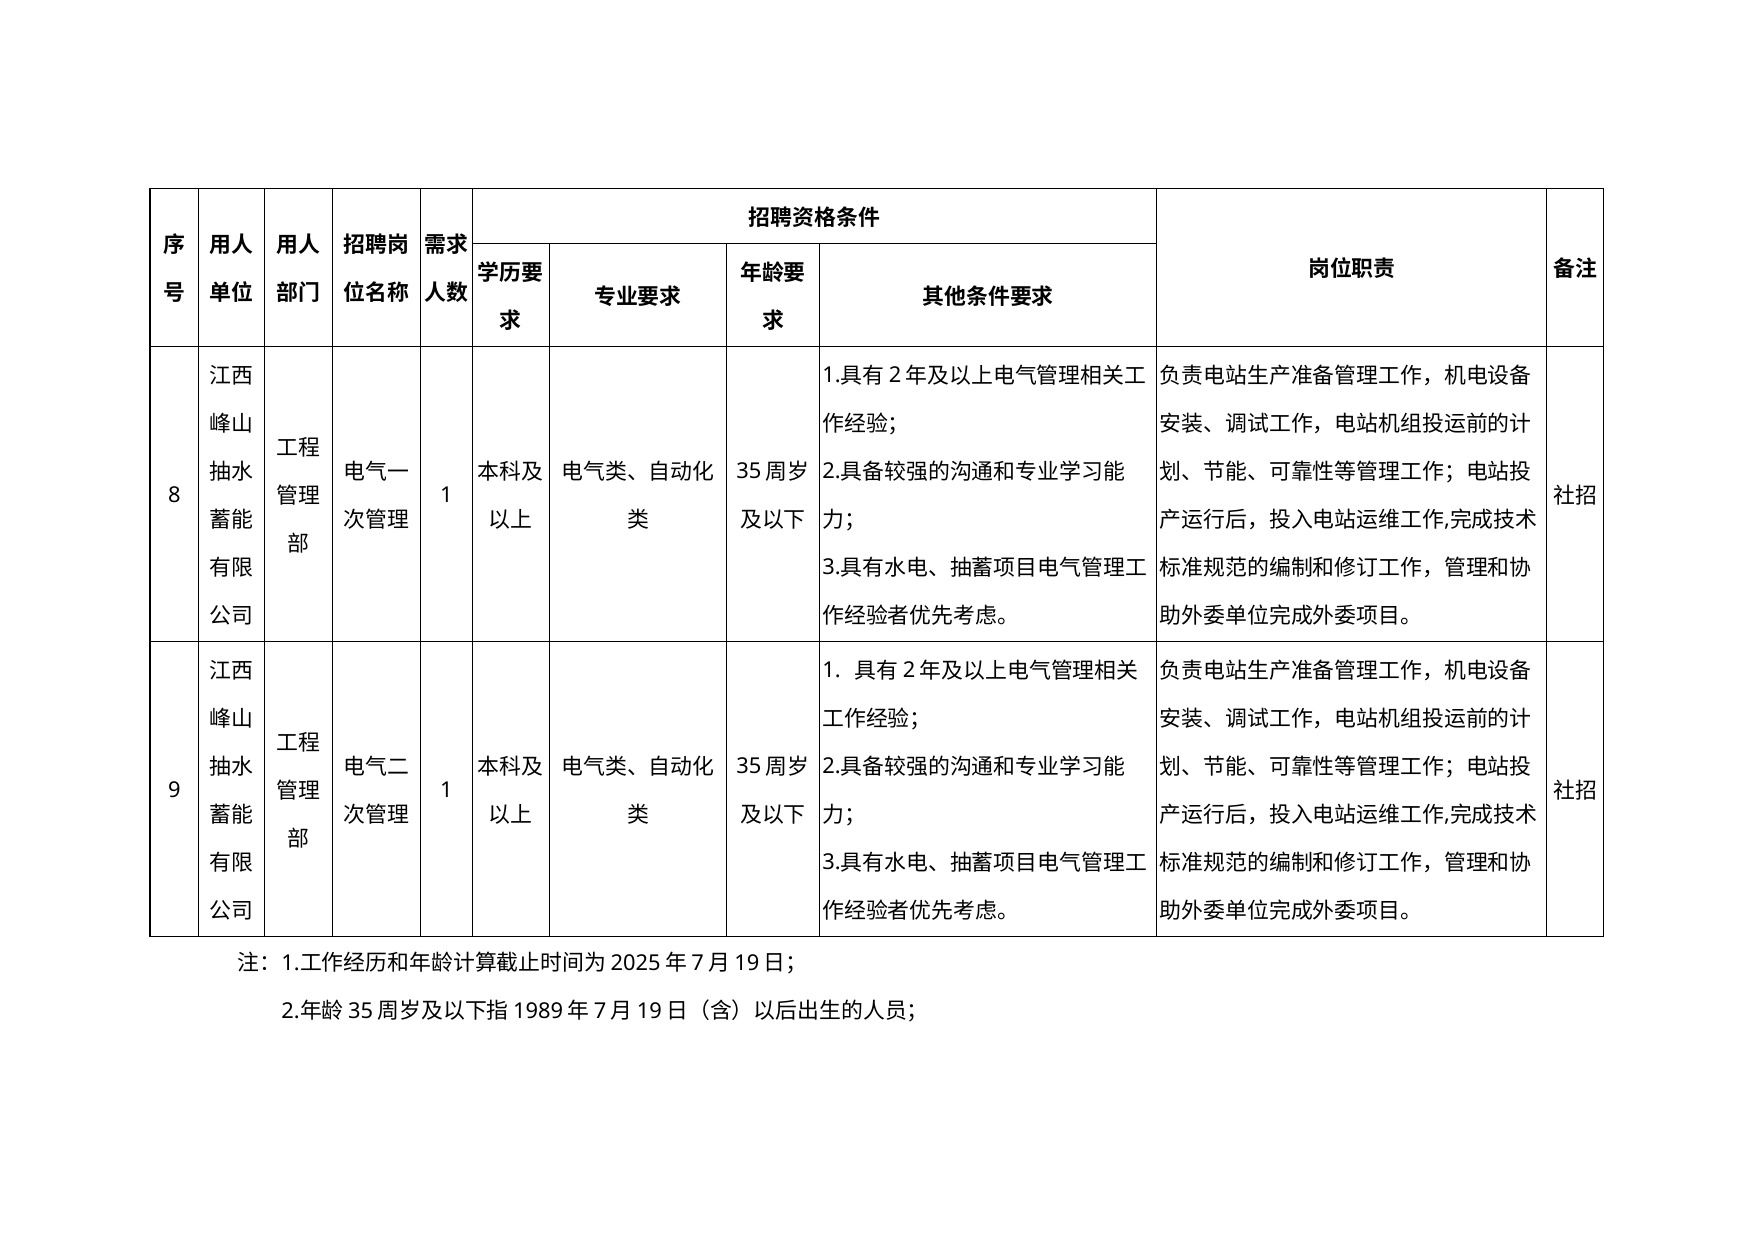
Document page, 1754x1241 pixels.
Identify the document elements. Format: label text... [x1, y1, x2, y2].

table_cell 1.具有2年及以上电气管理相关工作经验； 2.具备较强的沟通和专业学习能力； 3.具有水电、抽蓄项目电气管理工作经验者优先考虑。 [820, 347, 1156, 641]
text 注：1.工作经历和年龄计算截止时间为2025年7月19日； [150, 937, 1604, 985]
table_header 需求人数 [421, 189, 472, 346]
table_header 岗位职责 [1157, 189, 1546, 346]
table_header 用人单位 [199, 189, 264, 346]
table_header 备注 [1547, 189, 1603, 346]
table_cell 年龄要求 [727, 244, 819, 346]
table_cell 社招 [1547, 347, 1603, 641]
list 2.年龄35周岁及以下指1989年7月19日（含）以后出生的人员； [150, 985, 1604, 1033]
table_cell 35周岁及以下 [727, 642, 819, 936]
table_cell 电气二次管理 [333, 642, 420, 936]
table_cell 具有2年及以上电气管理相关工作经验； 2.具备较强的沟通和专业学习能力； 3.具有水电、抽蓄项目电气管理工作经验者优先考虑。 [820, 642, 1156, 936]
table_cell 本科及以上 [473, 347, 549, 641]
table_header 招聘岗位名称 [333, 189, 420, 346]
table_cell 江西峰山抽水蓄能有限公司 [199, 347, 264, 641]
table_cell 工程管理部 [265, 347, 332, 641]
table_cell 工程管理部 [265, 642, 332, 936]
table_cell 专业要求 [550, 244, 726, 346]
table_cell 社招 [1547, 642, 1603, 936]
table_cell 本科及以上 [473, 642, 549, 936]
table_cell 1 [421, 347, 472, 641]
table_cell 8 [151, 347, 198, 641]
table_cell 学历要求 [473, 244, 549, 346]
table_header 招聘资格条件 [473, 189, 1156, 243]
table_cell 9 [151, 642, 198, 936]
table_cell 35周岁及以下 [727, 347, 819, 641]
table_cell 电气类、自动化类 [550, 642, 726, 936]
table_cell 1 [421, 642, 472, 936]
table_cell 江西峰山抽水蓄能有限公司 [199, 642, 264, 936]
table_cell 其他条件要求 [820, 244, 1156, 346]
table_cell 负责电站生产准备管理工作，机电设备安装、调试工作，电站机组投运前的计划、节能、可靠性等管理工作；电站投产运行后，投入电站运维工作,完成技术标准规范的编制和修订工作，管理和协助外委单位完成外委项目。 [1157, 347, 1546, 641]
table_header 用人部门 [265, 189, 332, 346]
table_header 序号 [151, 189, 198, 346]
table_cell 电气类、自动化类 [550, 347, 726, 641]
table_cell 负责电站生产准备管理工作，机电设备安装、调试工作，电站机组投运前的计划、节能、可靠性等管理工作；电站投产运行后，投入电站运维工作,完成技术标准规范的编制和修订工作，管理和协助外委单位完成外委项目。 [1157, 642, 1546, 936]
table_cell 电气一次管理 [333, 347, 420, 641]
